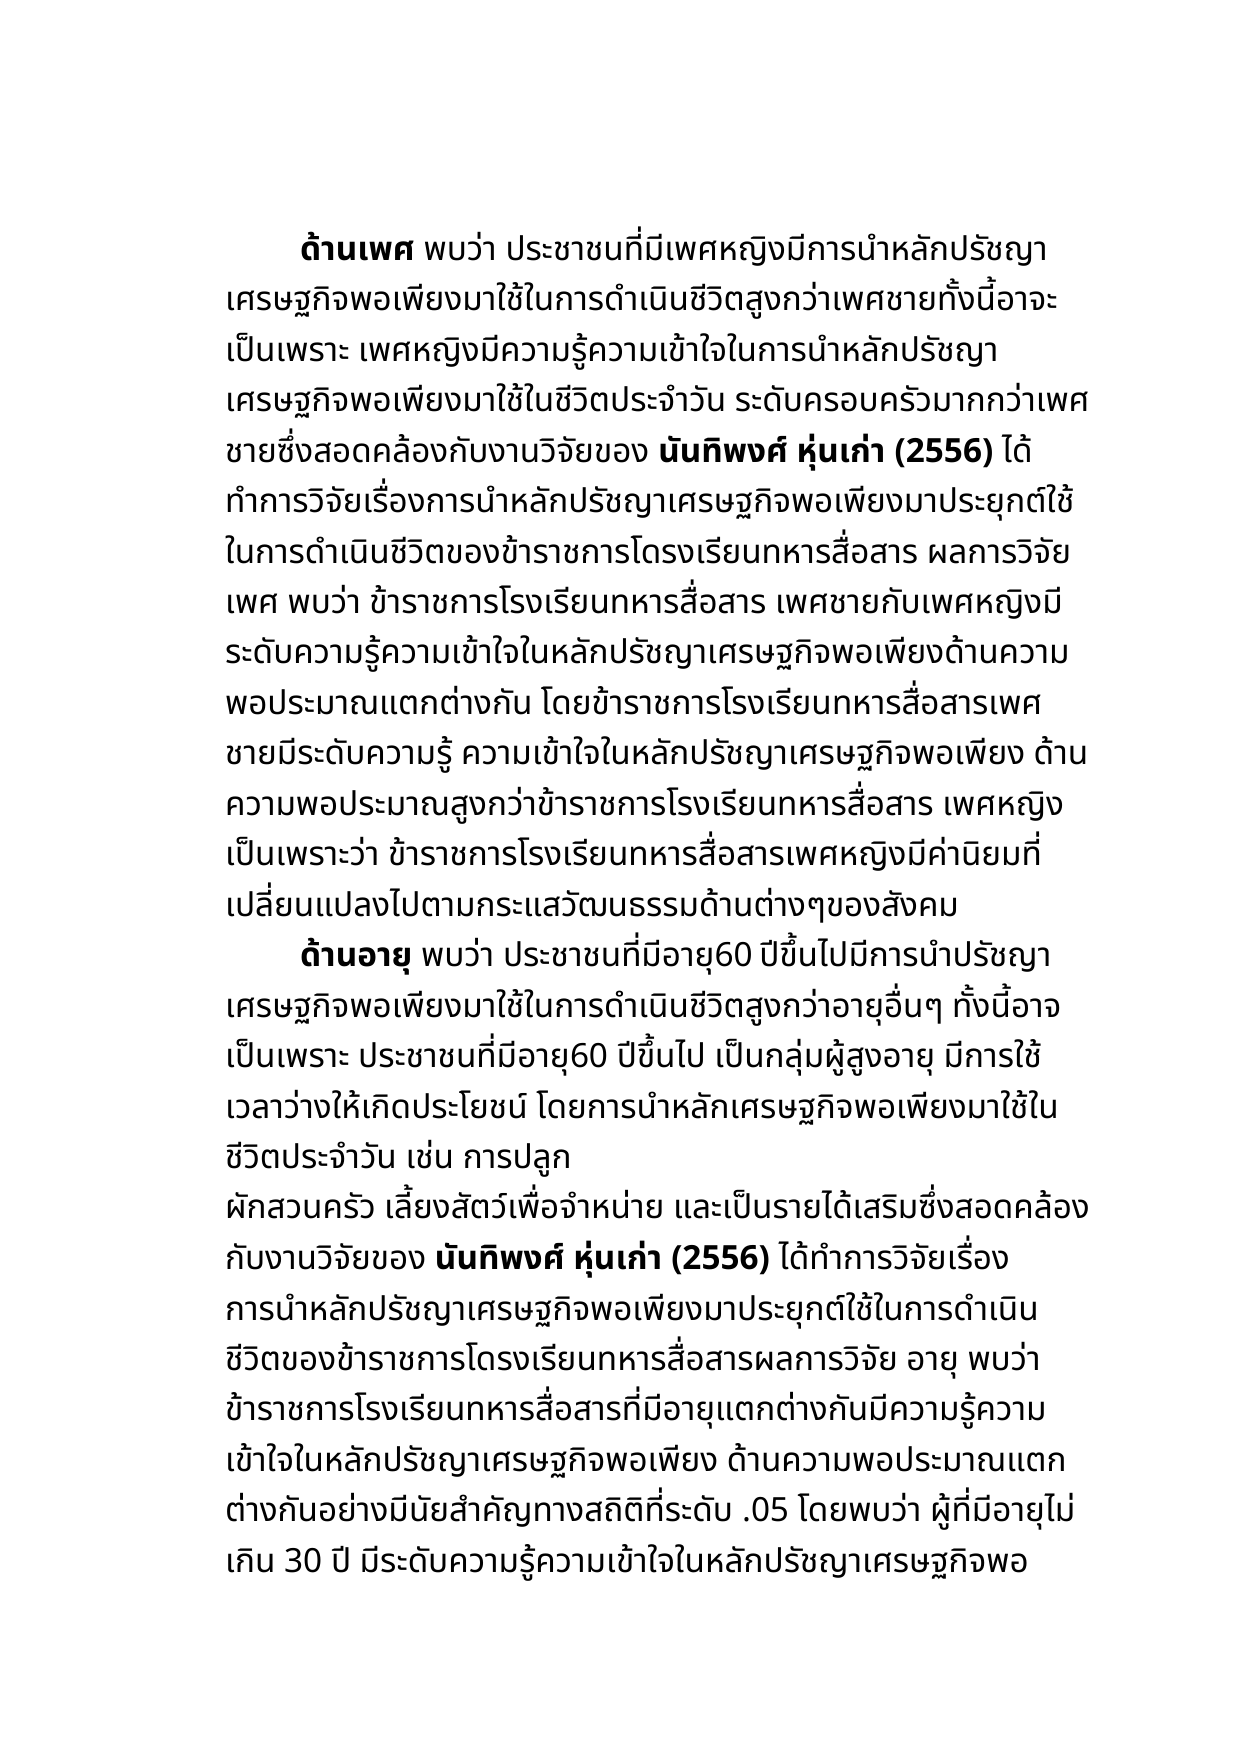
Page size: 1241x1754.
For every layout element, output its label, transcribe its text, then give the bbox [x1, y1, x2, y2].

text ด้านอายุ พบว่า ประชาชนที่มีอายุ60ปีขึ้นไปมีการนำปรัชญาเศรษฐกิจพอเพียงมาใช้ในการดำเนินชีวิตสูงกว่าอายุอื่นๆ ทั้งนี้อาจเป็นเพราะ ประชาชนที่มีอายุ60 ปีขึ้นไป เป็นกลุ่มผู้สูงอายุ มีการใช้เวลาว่างให้เกิดประโยชน์ โดยการนำหลักเศรษฐกิจพอเพียงมาใช้ในชีวิตประจำวัน เช่น การปลูก [225, 931, 1090, 1183]
text ด้านเพศ พบว่า ประชาชนที่มีเพศหญิงมีการนำหลักปรัชญาเศรษฐกิจพอเพียงมาใช้ในการดำเนินชีวิตสูงกว่าเพศชายทั้งนี้อาจะเป็นเพราะ เพศหญิงมีความรู้ความเข้าใจในการนำหลักปรัชญาเศรษฐกิจพอเพียงมาใช้ในชีวิตประจำวัน ระดับครอบครัวมากกว่าเพศชายซึ่งสอดคล้องกับงานวิจัยของ นันทิพงศ์ หุ่นเก่า (2556) ได้ทำการวิจัยเรื่องการนำหลักปรัชญาเศรษฐกิจพอเพียงมาประยุกต์ใช้ในการดำเนินชีวิตของข้าราชการโดรงเรียนทหารสื่อสาร ผลการวิจัย เพศ พบว่า ข้าราชการโรงเรียนทหารสื่อสาร เพศชายกับเพศหญิงมีระดับความรู้ความเข้าใจในหลักปรัชญาเศรษฐกิจพอเพียงด้านความพอประมาณแตกต่างกัน โดยข้าราชการโรงเรียนทหารสื่อสารเพศชายมีระดับความรู้ ความเข้าใจในหลักปรัชญาเศรษฐกิจพอเพียง ด้านความพอประมาณสูงกว่าข้าราชการโรงเรียนทหารสื่อสาร เพศหญิงเป็นเพราะว่า ข้าราชการโรงเรียนทหารสื่อสารเพศหญิงมีค่านิยมที่เปลี่ยนแปลงไปตามกระแสวัฒนธรรมด้านต่างๆของสังคม [225, 225, 1090, 931]
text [225, 1183, 1090, 1587]
